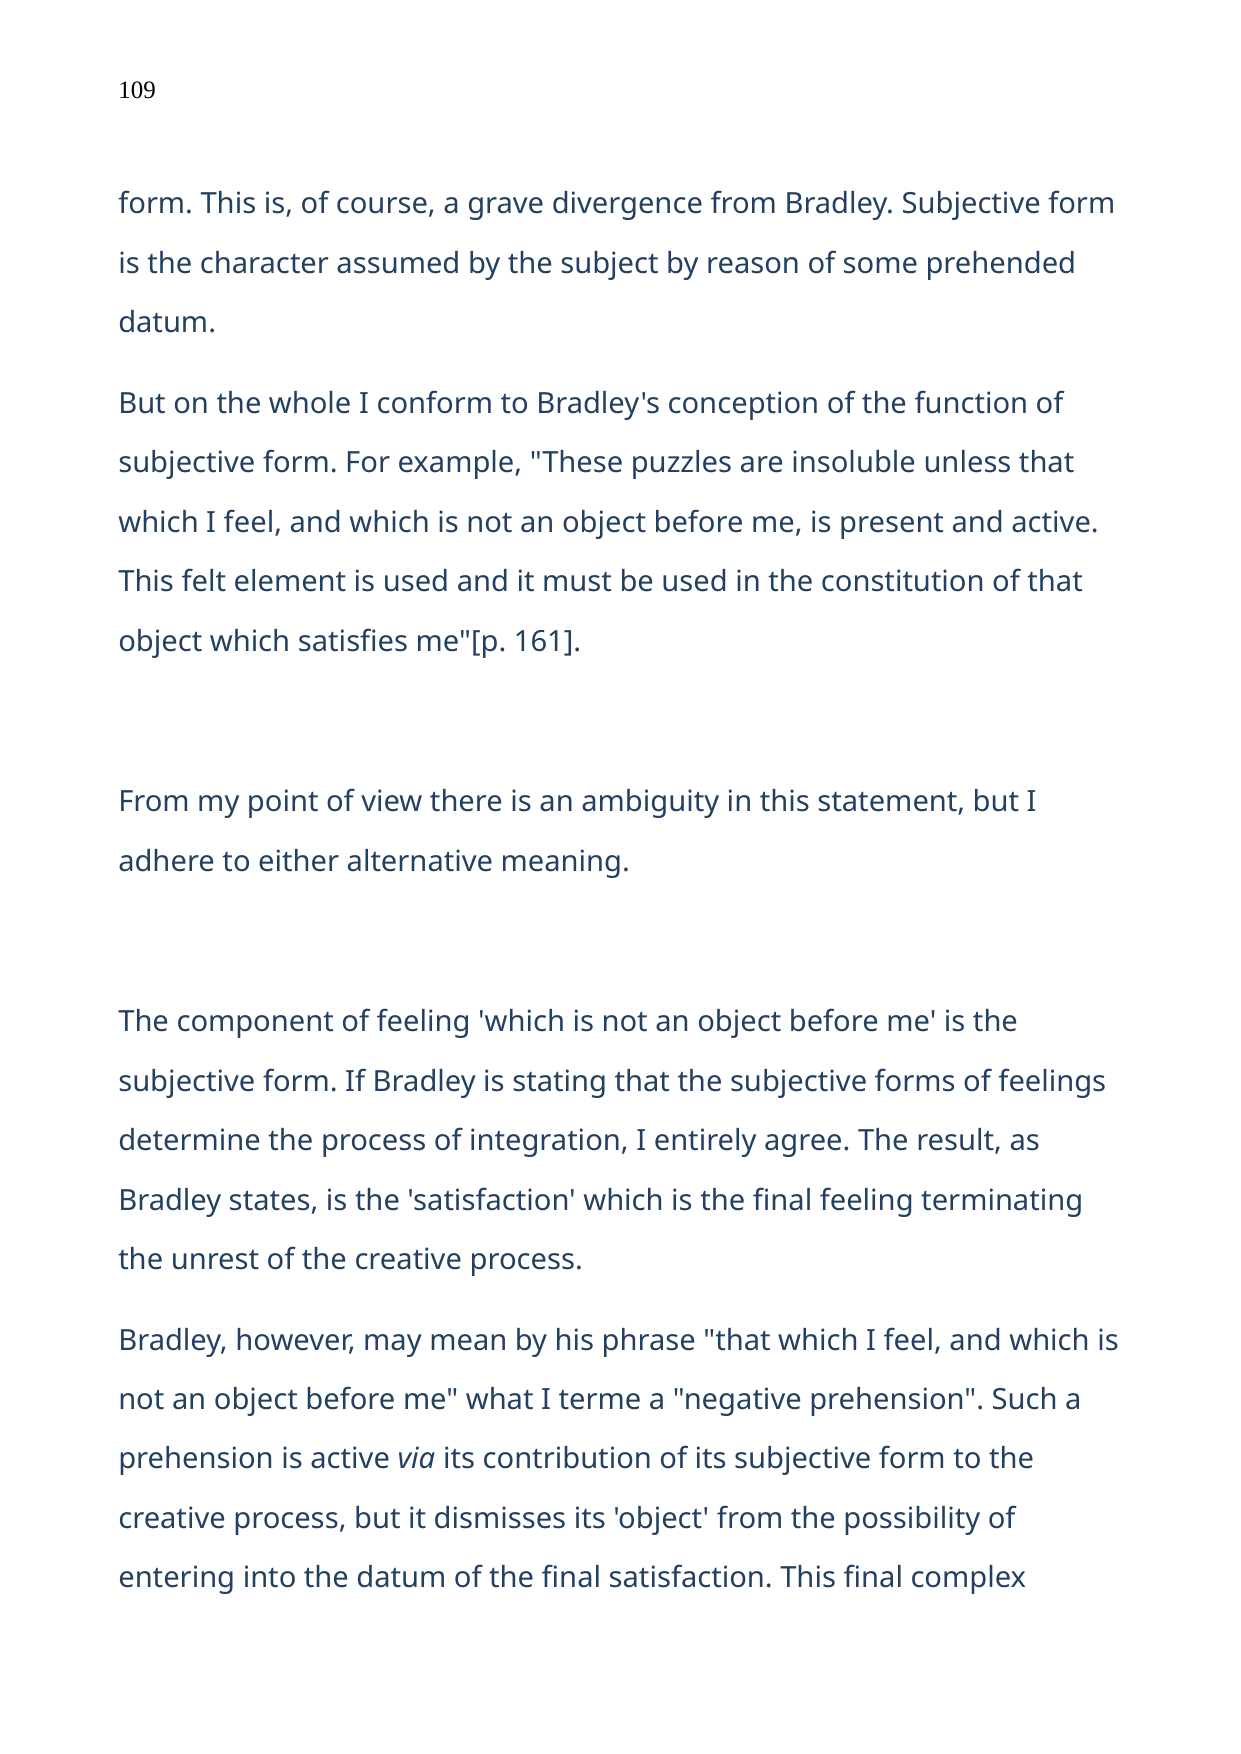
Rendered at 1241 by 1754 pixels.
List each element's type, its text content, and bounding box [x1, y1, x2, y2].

text From my point of view there is an ambiguity in this statement, but I adhere to either alternative meaning. [118, 781, 1122, 880]
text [118, 183, 1122, 341]
text The component of feeling 'which is not an object before me' is the subjective form. If Bradley is stating that the subjective forms of feelings determine the process of integration, I entirely agree. The result, as Bradley states, is the 'satisfaction' which is the final feeling terminating the unrest of the creative process. [118, 1001, 1122, 1278]
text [118, 1319, 1122, 1596]
text But on the whole I conform to Bradley's conception of the function of subjective form. For example, "These puzzles are insoluble unless that which I feel, and which is not an object before me, is present and active. This felt element is used and it must be used in the constitution of that object which satisfies me"[p. 161]. [118, 382, 1122, 659]
